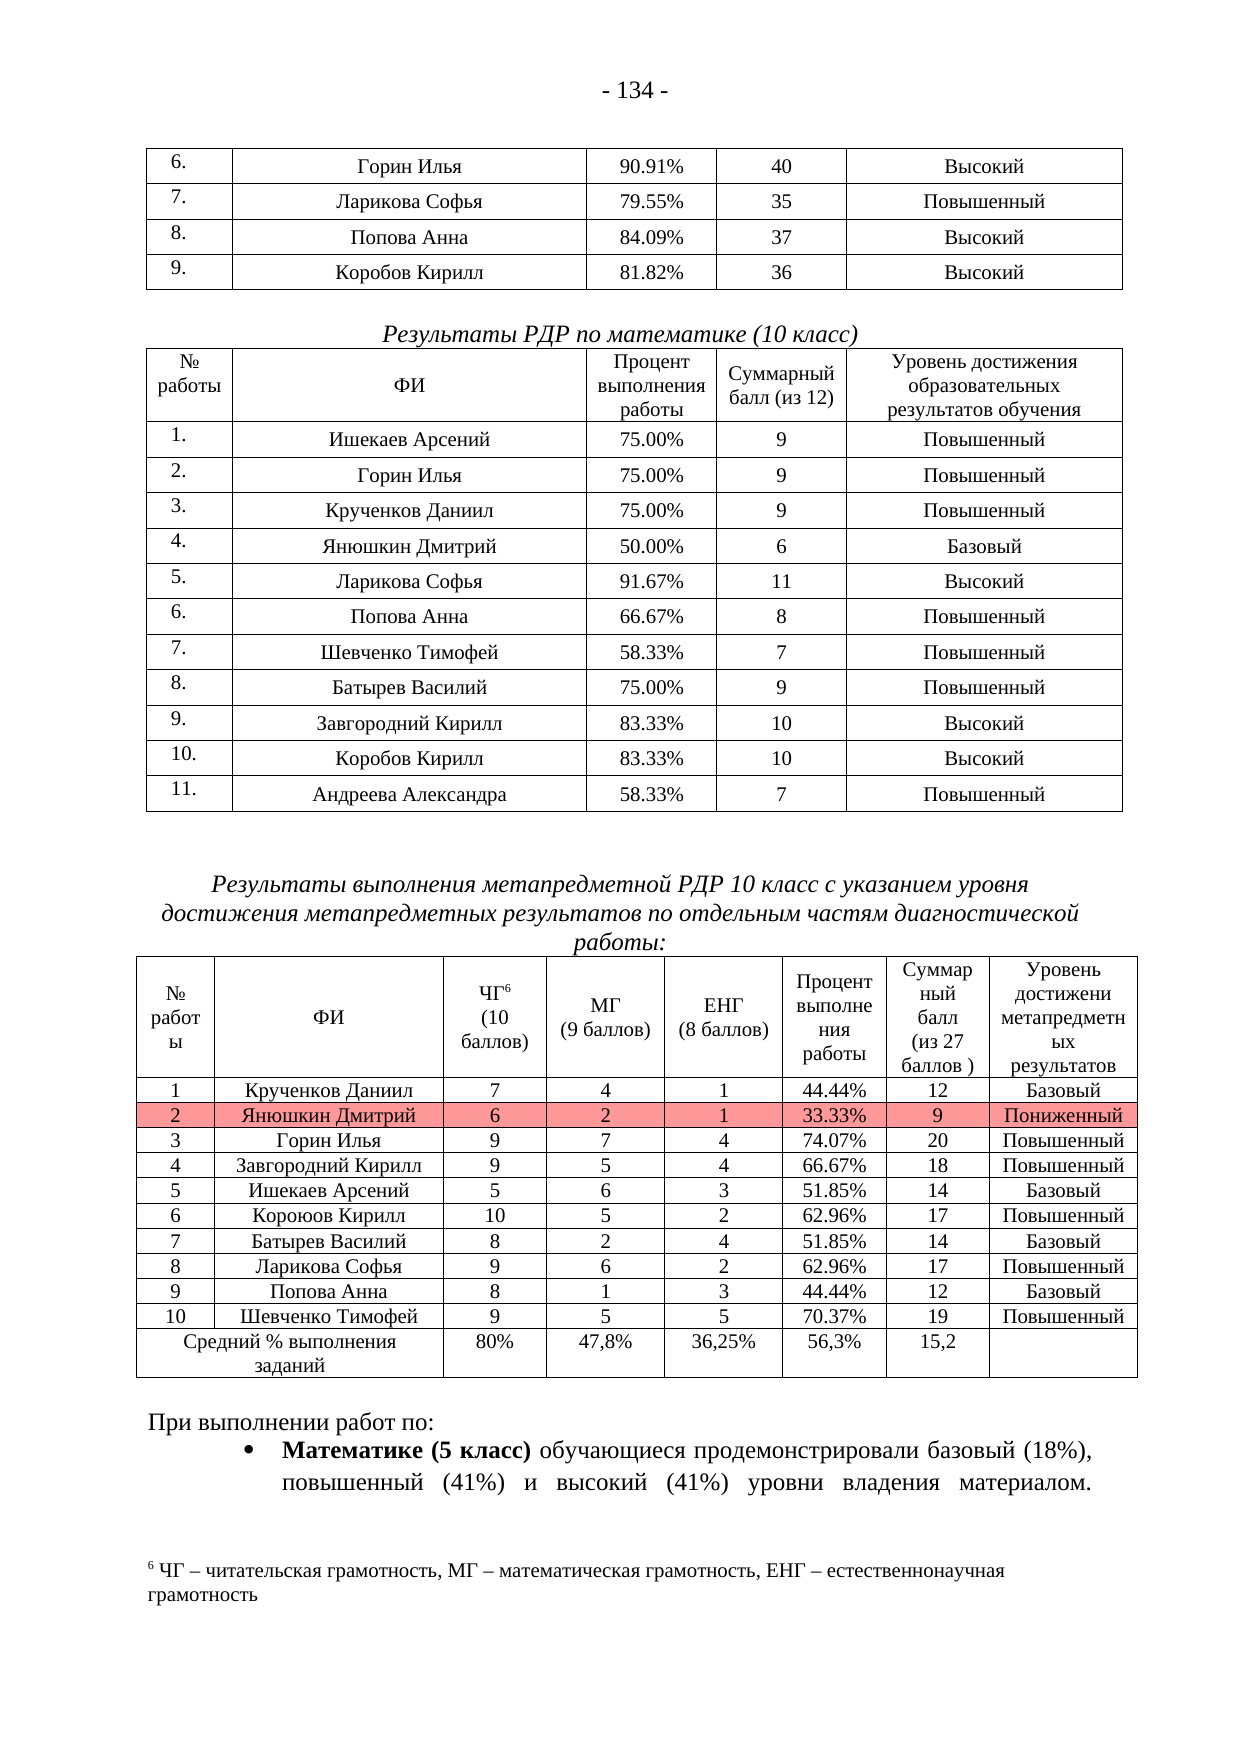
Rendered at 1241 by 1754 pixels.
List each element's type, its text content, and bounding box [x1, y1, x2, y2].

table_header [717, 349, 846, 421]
text При выполнении работ по: [148, 1407, 1092, 1436]
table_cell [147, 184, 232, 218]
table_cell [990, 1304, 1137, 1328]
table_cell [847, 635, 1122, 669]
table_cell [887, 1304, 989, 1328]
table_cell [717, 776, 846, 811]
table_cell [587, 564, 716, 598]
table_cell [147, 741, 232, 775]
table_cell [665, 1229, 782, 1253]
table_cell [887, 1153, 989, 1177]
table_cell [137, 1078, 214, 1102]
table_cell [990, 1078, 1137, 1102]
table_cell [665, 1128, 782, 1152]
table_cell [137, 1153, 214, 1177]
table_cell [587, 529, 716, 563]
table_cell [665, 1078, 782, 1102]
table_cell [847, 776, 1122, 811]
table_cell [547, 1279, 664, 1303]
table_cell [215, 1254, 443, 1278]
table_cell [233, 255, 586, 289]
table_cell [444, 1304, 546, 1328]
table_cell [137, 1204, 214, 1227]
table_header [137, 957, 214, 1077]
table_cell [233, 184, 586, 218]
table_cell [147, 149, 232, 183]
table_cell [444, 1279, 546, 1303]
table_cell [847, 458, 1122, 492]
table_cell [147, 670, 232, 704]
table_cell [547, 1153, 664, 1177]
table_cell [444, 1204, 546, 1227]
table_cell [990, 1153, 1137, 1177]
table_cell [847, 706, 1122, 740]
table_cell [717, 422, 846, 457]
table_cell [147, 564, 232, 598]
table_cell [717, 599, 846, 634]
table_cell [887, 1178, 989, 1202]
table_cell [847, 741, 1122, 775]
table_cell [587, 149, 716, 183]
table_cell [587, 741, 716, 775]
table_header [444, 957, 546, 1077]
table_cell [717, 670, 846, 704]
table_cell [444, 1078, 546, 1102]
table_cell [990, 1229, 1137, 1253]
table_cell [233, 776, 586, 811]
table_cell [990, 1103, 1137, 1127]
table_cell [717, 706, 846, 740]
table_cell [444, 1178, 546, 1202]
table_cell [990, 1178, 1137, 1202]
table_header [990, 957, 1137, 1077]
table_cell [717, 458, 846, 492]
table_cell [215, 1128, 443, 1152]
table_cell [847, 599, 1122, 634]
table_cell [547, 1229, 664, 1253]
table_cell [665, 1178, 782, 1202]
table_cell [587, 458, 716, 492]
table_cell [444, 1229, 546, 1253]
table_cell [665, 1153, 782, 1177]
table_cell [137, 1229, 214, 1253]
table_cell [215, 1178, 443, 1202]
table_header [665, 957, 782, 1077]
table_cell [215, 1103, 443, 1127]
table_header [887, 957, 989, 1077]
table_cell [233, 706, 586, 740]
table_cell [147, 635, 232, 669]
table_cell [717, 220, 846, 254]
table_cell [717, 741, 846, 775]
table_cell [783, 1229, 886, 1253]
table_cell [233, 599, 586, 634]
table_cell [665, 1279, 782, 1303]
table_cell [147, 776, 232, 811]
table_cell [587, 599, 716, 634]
text Результаты выполнения метапредметной РДР 10 класс с указанием уровня достижения метапредметных результатов по отдельным частям диагностической работы: [148, 869, 1092, 956]
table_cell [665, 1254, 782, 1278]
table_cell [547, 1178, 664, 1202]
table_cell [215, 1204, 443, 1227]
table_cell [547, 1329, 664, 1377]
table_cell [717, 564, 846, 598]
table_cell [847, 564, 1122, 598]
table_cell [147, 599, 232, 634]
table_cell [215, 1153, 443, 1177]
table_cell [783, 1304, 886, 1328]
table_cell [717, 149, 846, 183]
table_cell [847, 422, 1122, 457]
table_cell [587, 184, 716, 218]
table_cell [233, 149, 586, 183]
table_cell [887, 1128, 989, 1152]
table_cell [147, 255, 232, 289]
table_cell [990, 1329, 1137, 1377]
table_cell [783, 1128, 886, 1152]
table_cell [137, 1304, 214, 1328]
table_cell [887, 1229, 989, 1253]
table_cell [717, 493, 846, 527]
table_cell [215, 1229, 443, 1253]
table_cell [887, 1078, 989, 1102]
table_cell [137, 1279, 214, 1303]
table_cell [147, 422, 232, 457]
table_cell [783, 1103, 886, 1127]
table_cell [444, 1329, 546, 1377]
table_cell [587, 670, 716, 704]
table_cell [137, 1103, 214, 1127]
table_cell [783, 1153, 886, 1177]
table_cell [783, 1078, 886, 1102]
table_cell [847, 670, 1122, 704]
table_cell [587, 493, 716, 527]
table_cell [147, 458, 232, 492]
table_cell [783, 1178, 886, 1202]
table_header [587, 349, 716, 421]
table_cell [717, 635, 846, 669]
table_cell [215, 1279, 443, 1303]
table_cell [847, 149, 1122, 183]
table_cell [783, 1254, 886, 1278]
text Результаты РДР по математике (10 класс) [148, 319, 1092, 348]
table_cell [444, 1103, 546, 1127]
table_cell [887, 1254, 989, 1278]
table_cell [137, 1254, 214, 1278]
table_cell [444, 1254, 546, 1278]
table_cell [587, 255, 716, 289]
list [244, 1436, 1092, 1495]
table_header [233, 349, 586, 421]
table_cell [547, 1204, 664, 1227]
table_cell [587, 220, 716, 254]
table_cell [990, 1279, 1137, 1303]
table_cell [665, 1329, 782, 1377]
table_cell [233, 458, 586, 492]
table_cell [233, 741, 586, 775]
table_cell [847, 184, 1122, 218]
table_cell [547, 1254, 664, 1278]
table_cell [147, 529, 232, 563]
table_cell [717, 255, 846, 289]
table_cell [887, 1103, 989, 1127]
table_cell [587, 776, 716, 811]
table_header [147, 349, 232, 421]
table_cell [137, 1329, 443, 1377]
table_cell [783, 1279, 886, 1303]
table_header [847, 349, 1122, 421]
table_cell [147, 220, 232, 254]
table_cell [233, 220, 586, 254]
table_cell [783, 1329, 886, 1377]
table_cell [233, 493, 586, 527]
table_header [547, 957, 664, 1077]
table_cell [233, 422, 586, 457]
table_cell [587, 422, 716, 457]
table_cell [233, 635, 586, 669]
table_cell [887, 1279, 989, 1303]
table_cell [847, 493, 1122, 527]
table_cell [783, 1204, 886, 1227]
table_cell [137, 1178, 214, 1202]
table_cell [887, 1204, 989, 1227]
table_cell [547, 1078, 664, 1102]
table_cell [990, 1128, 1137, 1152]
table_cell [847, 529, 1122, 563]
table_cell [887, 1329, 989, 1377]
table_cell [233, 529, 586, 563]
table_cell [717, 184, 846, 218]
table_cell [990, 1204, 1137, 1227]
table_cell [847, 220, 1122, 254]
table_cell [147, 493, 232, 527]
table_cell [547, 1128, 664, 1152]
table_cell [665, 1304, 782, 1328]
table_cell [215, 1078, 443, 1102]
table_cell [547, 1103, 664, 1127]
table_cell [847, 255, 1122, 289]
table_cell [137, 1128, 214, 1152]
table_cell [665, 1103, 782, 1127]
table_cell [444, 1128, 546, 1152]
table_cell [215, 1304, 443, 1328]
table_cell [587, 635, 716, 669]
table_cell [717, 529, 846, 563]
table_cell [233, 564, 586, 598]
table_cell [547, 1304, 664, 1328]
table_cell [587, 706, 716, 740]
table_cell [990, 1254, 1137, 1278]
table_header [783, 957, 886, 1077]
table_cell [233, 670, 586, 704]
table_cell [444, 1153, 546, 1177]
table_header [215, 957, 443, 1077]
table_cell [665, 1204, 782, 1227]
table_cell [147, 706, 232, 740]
